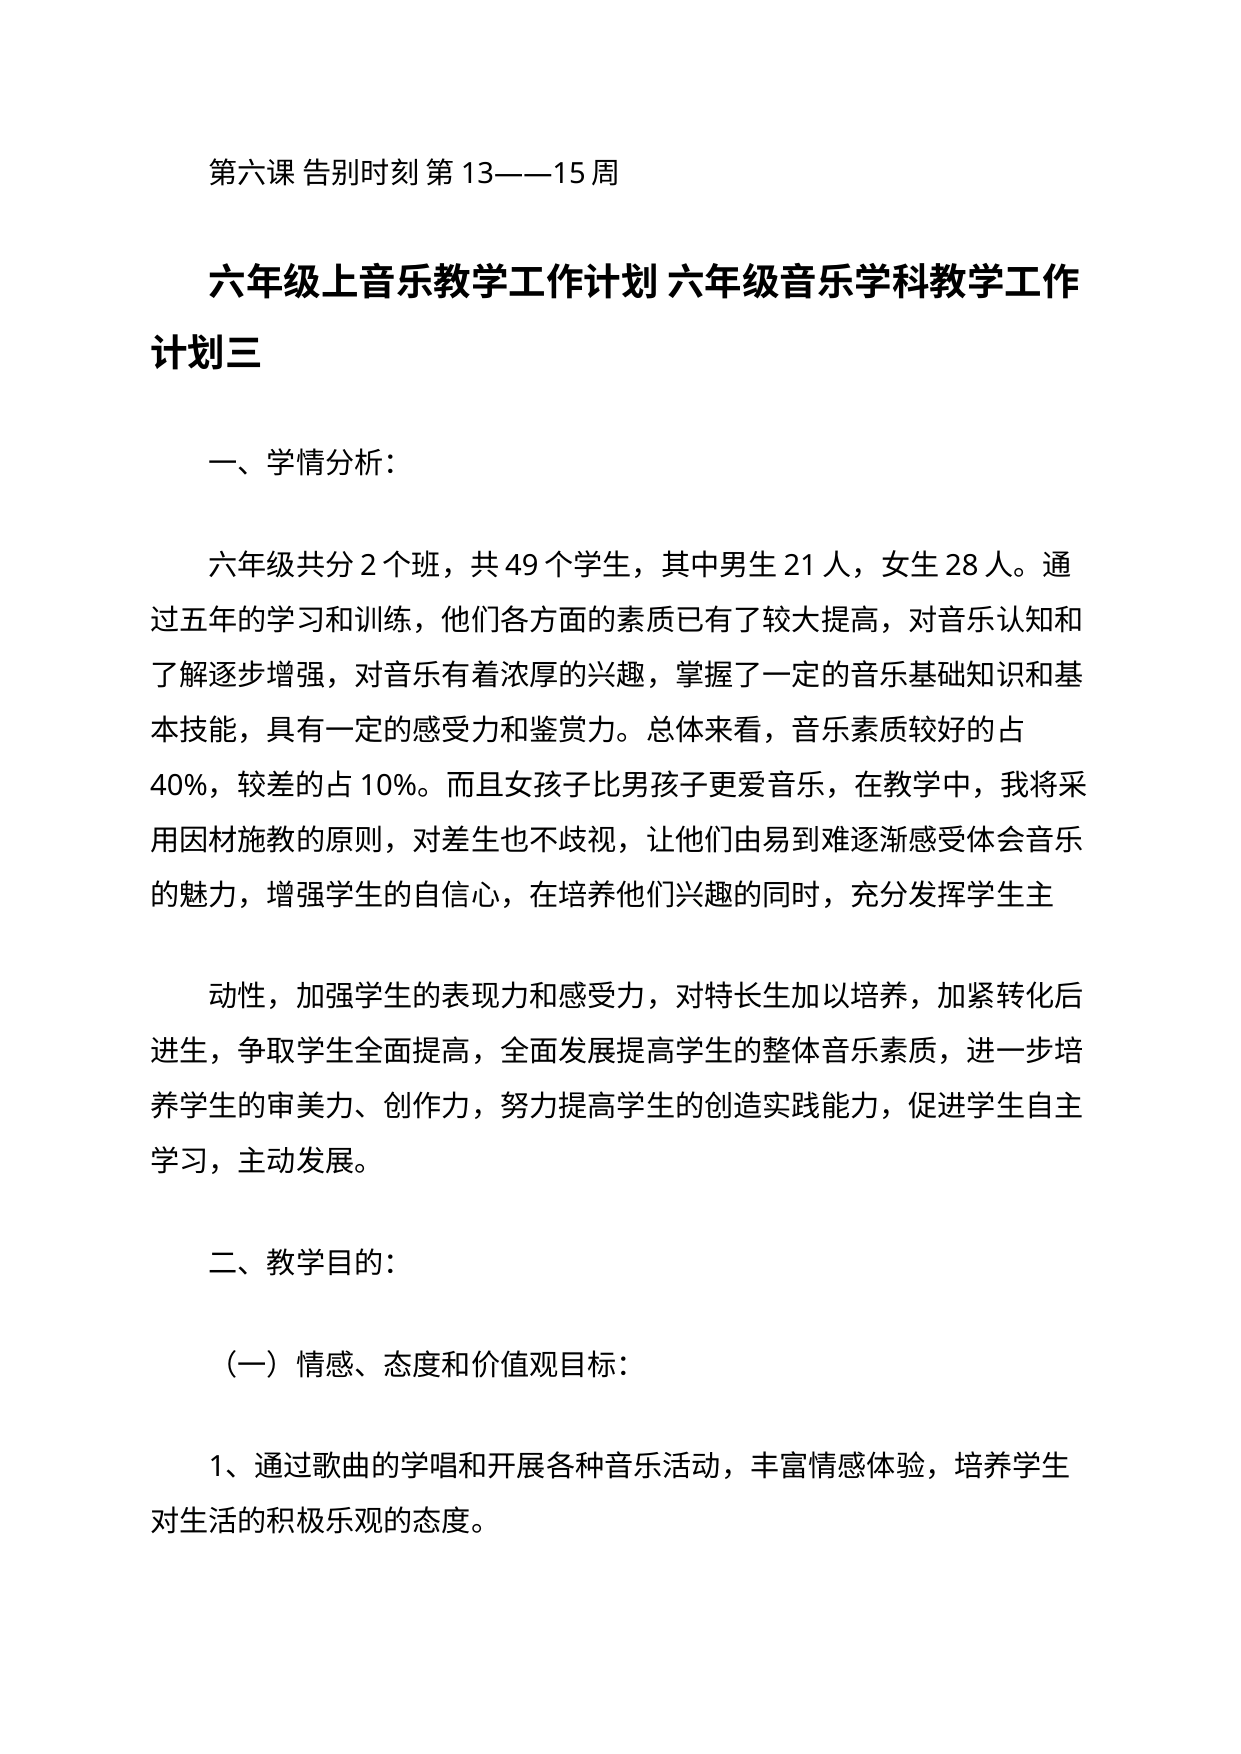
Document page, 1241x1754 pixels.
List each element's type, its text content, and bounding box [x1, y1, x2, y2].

text 第六课 告别时刻 第13——15周 [150, 150, 1090, 192]
text 1、通过歌曲的学唱和开展各种音乐活动，丰富情感体验，培养学生对生活的积极乐观的态度。 [150, 1443, 1090, 1540]
text 六年级共分2个班，共49个学生，其中男生21人，女生28人。通过五年的学习和训练，他们各方面的素质已有了较大提高，对音乐认知和了解逐步增强，对音乐有着浓厚的兴趣，掌握了一定的音乐基础知识和基本技能，具有一定的感受力和鉴赏力。总体来看，音乐素质较好的占40%，较差的占10%。而且女孩子比男孩子更爱音乐，在教学中，我将采用因材施教的原则，对差生也不歧视，让他们由易到难逐渐感受体会音乐的魅力，增强学生的自信心，在培养他们兴趣的同时，充分发挥学生主 [150, 542, 1090, 913]
text 动性，加强学生的表现力和感受力，对特长生加以培养，加紧转化后进生，争取学生全面提高，全面发展提高学生的整体音乐素质，进一步培养学生的审美力、创作力，努力提高学生的创造实践能力，促进学生自主学习，主动发展。 [150, 973, 1090, 1180]
text （一）情感、态度和价值观目标： [150, 1341, 1090, 1383]
text 一、学情分析： [150, 440, 1090, 482]
text 六年级上音乐教学工作计划 六年级音乐学科教学工作计划三 [150, 252, 1090, 377]
text 二、教学目的： [150, 1239, 1090, 1282]
